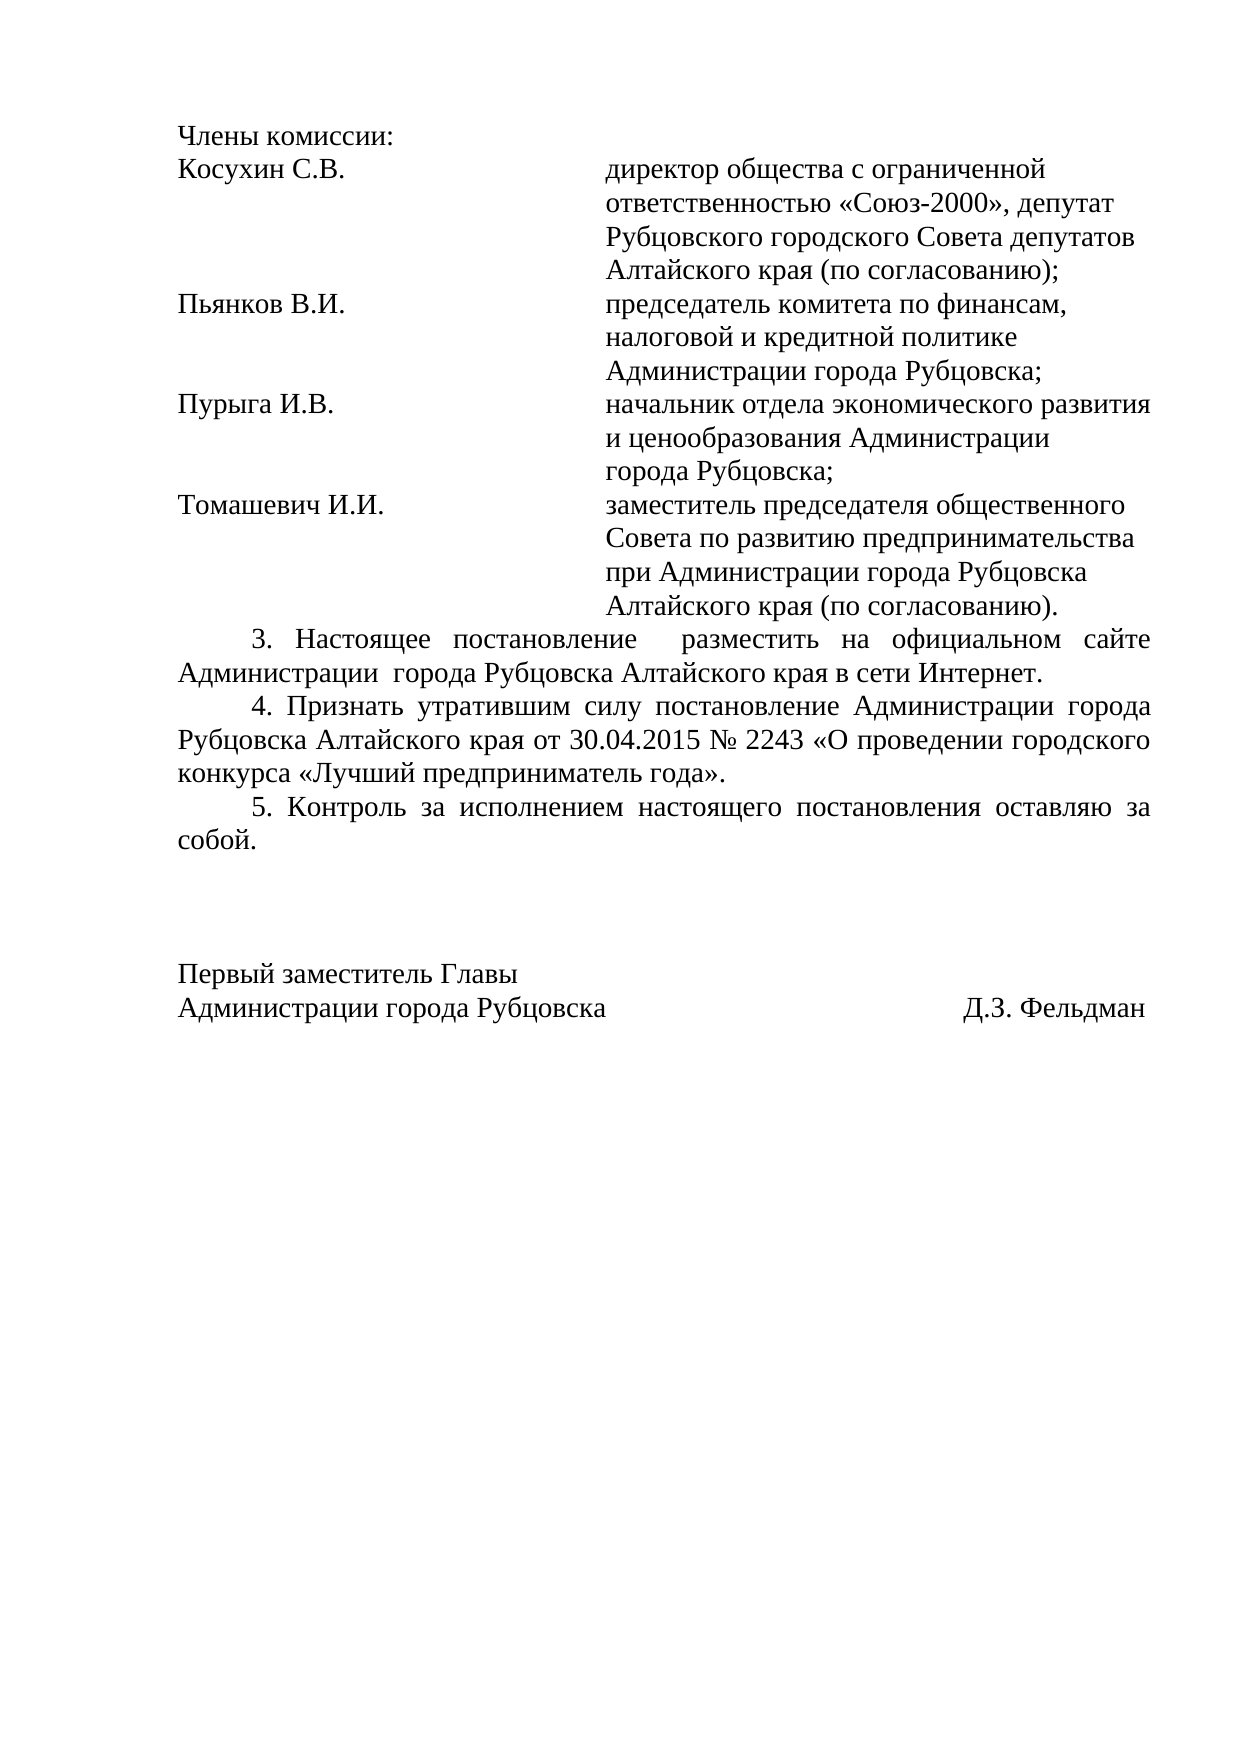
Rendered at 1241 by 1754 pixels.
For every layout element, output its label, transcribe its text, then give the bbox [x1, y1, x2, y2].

text 5. Контроль за исполнением настоящего постановления оставляю за собой. [177, 789, 1152, 856]
text Члены комиссии: [177, 118, 1152, 152]
text при Администрации города Рубцовска [177, 554, 1152, 588]
text Алтайского края (по согласованию). [177, 588, 1152, 621]
text 4. Признать утратившим силу постановление Администрации города Рубцовска Алтайского края от 30.04.2015 № 2243 «О проведении городского конкурса «Лучший предприниматель года». [177, 688, 1152, 789]
text налоговой и кредитной политике [177, 319, 1152, 353]
text Администрации города Рубцовска; [177, 353, 1152, 386]
text ответственностью «Союз-2000», депутат [177, 185, 1152, 219]
text Пьянков В.И. председатель комитета по финансам, [177, 286, 1152, 319]
text 3. Настоящее постановление разместить на официальном сайте Администрации города Рубцовска Алтайского края в сети Интернет. [177, 621, 1152, 688]
text Алтайского края (по согласованию); [177, 252, 1152, 286]
text Томашевич И.И. заместитель председателя общественного [177, 487, 1152, 521]
text и ценообразования Администрации [177, 420, 1152, 453]
text Первый заместитель Главы [177, 957, 1152, 990]
text Администрации города Рубцовска Д.З. Фельдман [177, 990, 1152, 1024]
text Косухин С.В. директор общества с ограниченной [177, 152, 1152, 185]
text Пурыга И.В. начальник отдела экономического развития [177, 386, 1152, 420]
text города Рубцовска; [177, 453, 1152, 487]
text Рубцовского городского Совета депутатов [177, 219, 1152, 252]
text Совета по развитию предпринимательства [177, 521, 1152, 554]
